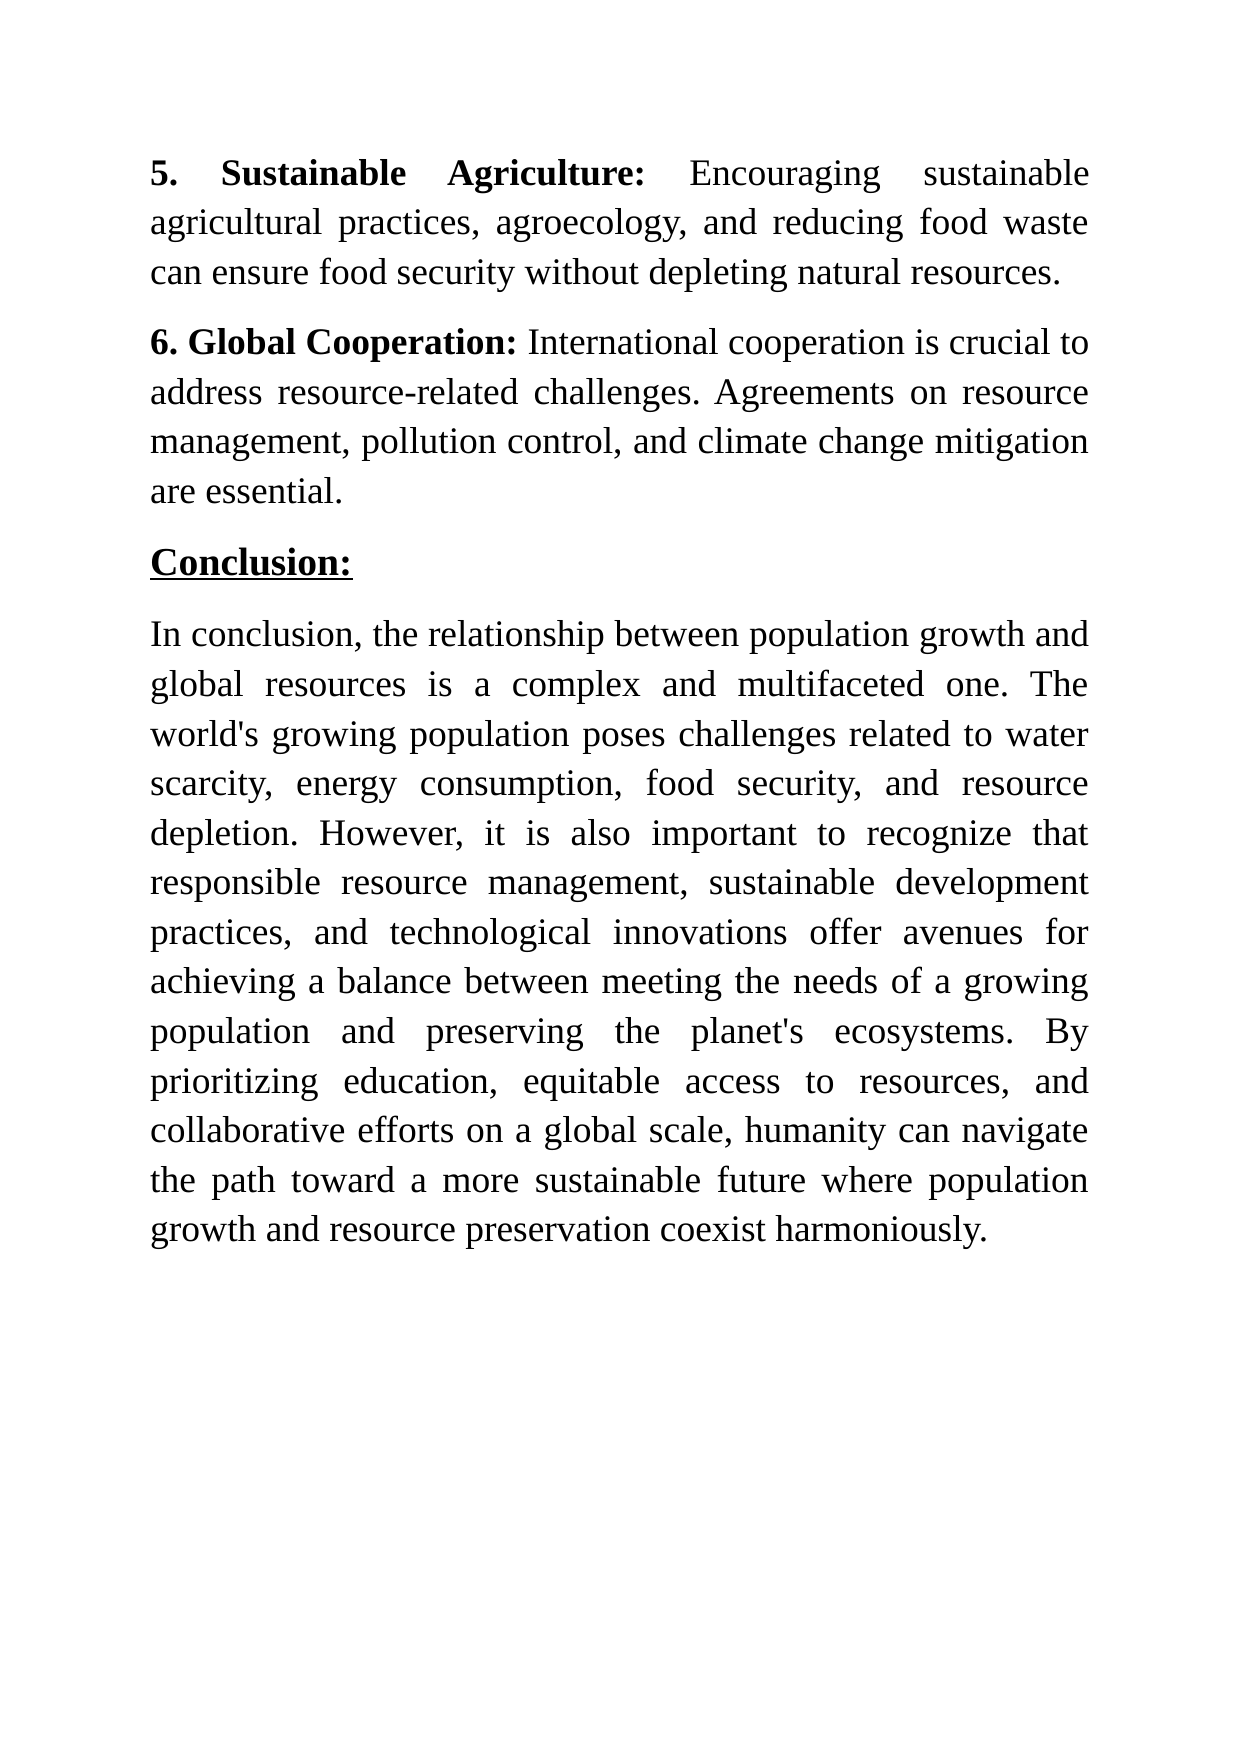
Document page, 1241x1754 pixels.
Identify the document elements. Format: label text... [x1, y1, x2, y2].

text In conclusion, the relationship between population growth and global resources is a complex and multifaceted one. The world's growing population poses challenges related to water scarcity, energy consumption, food security, and resource depletion. However, it is also important to recognize that responsible resource management, sustainable development practices, and technological innovations offer avenues for achieving a balance between meeting the needs of a growing population and preserving the planet's ecosystems. By prioritizing education, equitable access to resources, and collaborative efforts on a global scale, humanity can navigate the path toward a more sustainable future where population growth and resource preservation coexist harmoniously. [150, 612, 1090, 1250]
text Conclusion: [150, 539, 1090, 584]
text 6. Global Cooperation: International cooperation is crucial to address resource-related challenges. Agreements on resource management, pollution control, and climate change mitigation are essential. [150, 319, 1090, 511]
text 5. Sustainable Agriculture: Encouraging sustainable agricultural practices, agroecology, and reducing food waste can ensure food security without depleting natural resources. [150, 150, 1090, 292]
